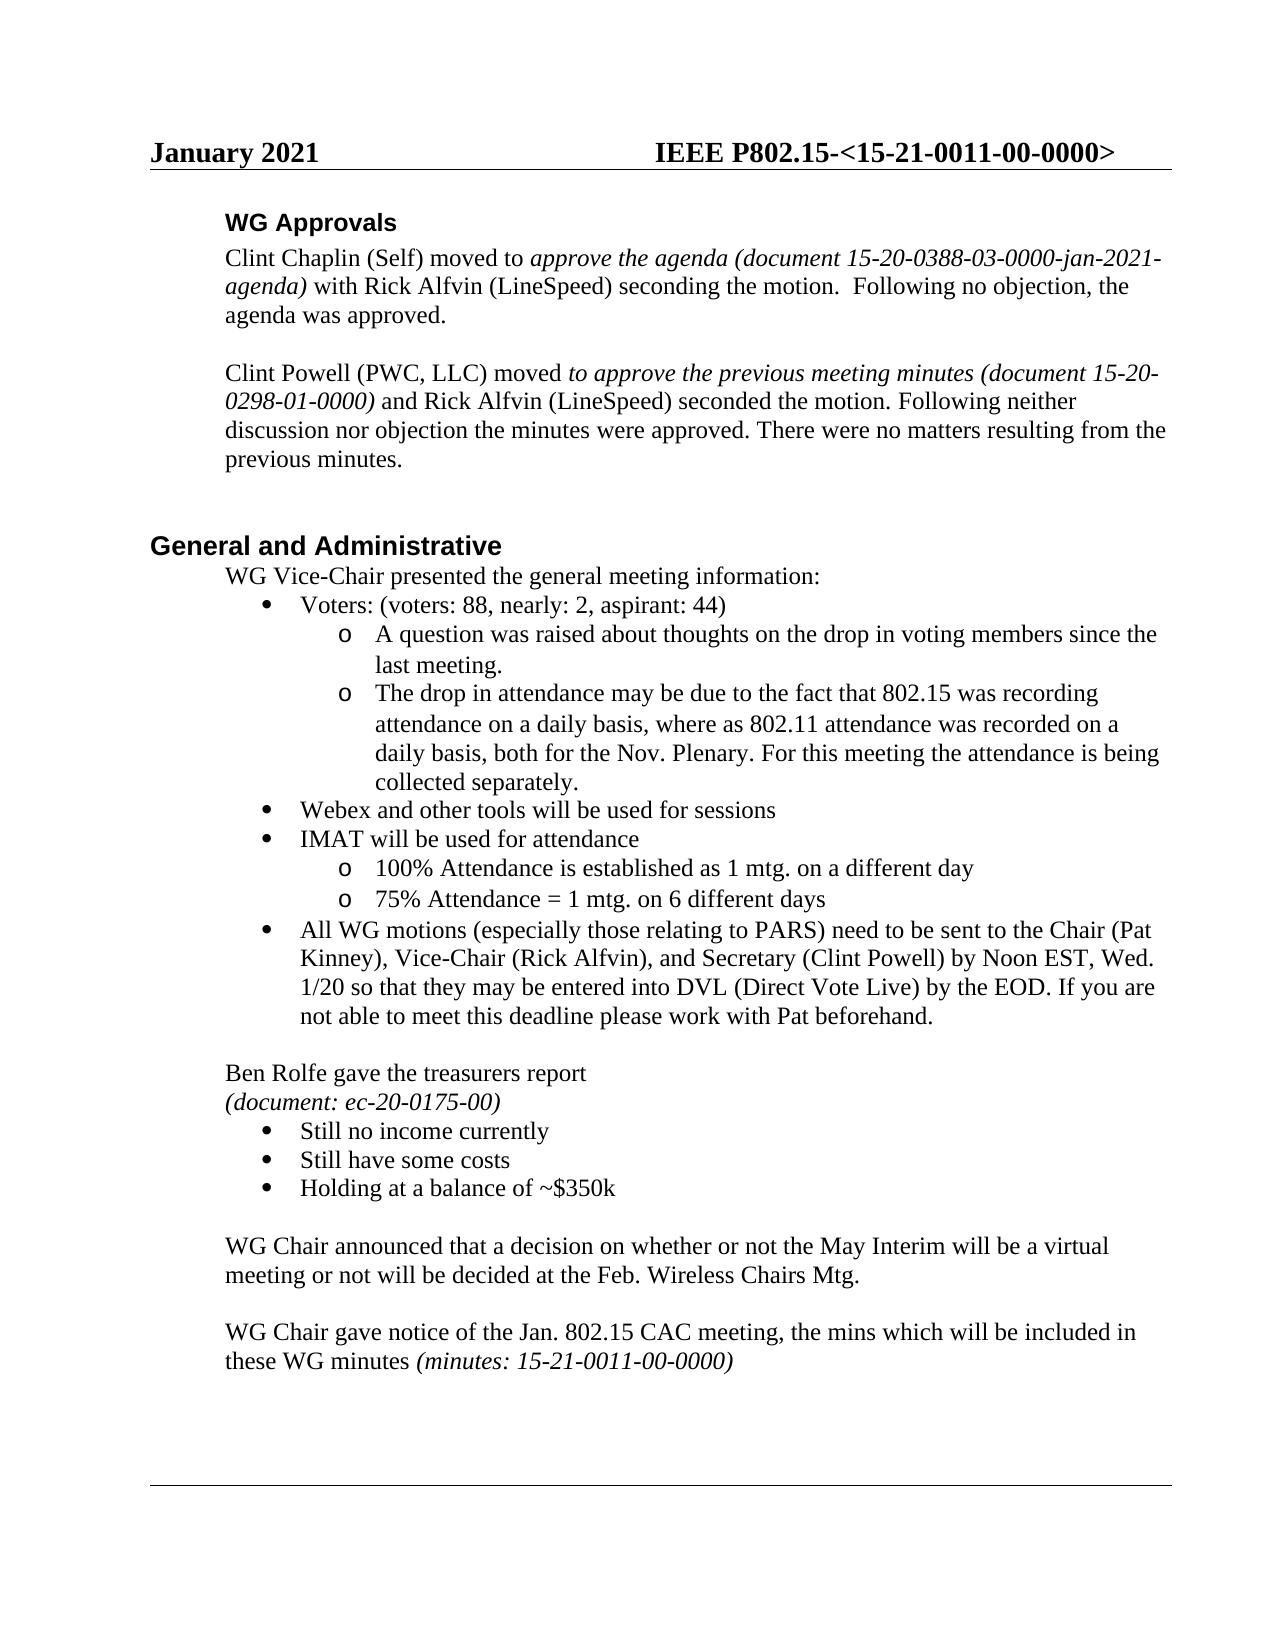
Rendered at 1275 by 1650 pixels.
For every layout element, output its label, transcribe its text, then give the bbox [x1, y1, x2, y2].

list All WG motions (especially those relating to PARS) need to be sent to the Chair (Pat Kinney), Vice-Chair (Rick Alfvin), and Secretary (Clint Powell) by Noon EST, Wed. 1/20 so that they may be entered into DVL (Direct Vote Live) by the EOD. If you are not able to meet this deadline please work with Pat beforehand. [262, 915, 1172, 1030]
list Webex and other tools will be used for sessions [262, 796, 1172, 824]
list Voters: (voters: 88, nearly: 2, aspirant: 44) [262, 590, 1172, 619]
text WG Chair gave notice of the Jan. 802.15 CAC meeting, the mins which will be included in these WG minutes (minutes: 15-21-0011-00-0000) [225, 1317, 1172, 1375]
text General and Administrative [150, 530, 1172, 561]
text Ben Rolfe gave the treasurers report (document: ec-20-0175-00) [225, 1058, 1172, 1116]
list Still no income currently [262, 1116, 1172, 1145]
text WG Vice-Chair presented the general meeting information: [225, 561, 1172, 590]
list A question was raised about thoughts on the drop in voting members since the last meeting. [337, 619, 1172, 678]
subtitle WG Approvals [225, 208, 1172, 236]
text Clint Powell (PWC, LLC) moved to approve the previous meeting minutes (document 15-20-0298-01-0000) and Rick Alfvin (LineSpeed) seconded the motion. Following neither discussion nor objection the minutes were approved. There were no matters resulting from the previous minutes. [225, 358, 1172, 473]
text WG Chair announced that a decision on whether or not the May Interim will be a virtual meeting or not will be decided at the Feb. Wireless Chairs Mtg. [225, 1231, 1172, 1288]
list Holding at a balance of ~$350k [262, 1173, 1172, 1202]
list 100% Attendance is established as 1 mtg. on a different day [337, 853, 1172, 884]
list The drop in attendance may be due to the fact that 802.15 was recording attendance on a daily basis, where as 802.11 attendance was recorded on a daily basis, both for the Nov. Plenary. For this meeting the attendance is being collected separately. [337, 678, 1172, 796]
list 75% Attendance = 1 mtg. on 6 different days [337, 884, 1172, 915]
list Still have some costs [262, 1145, 1172, 1173]
list IMAT will be used for attendance [262, 824, 1172, 853]
text Clint Chaplin (Self) moved to approve the agenda (document 15-20-0388-03-0000-jan-2021-agenda) with Rick Alfvin (LineSpeed) seconding the motion. Following no objection, the agenda was approved. [225, 243, 1172, 329]
